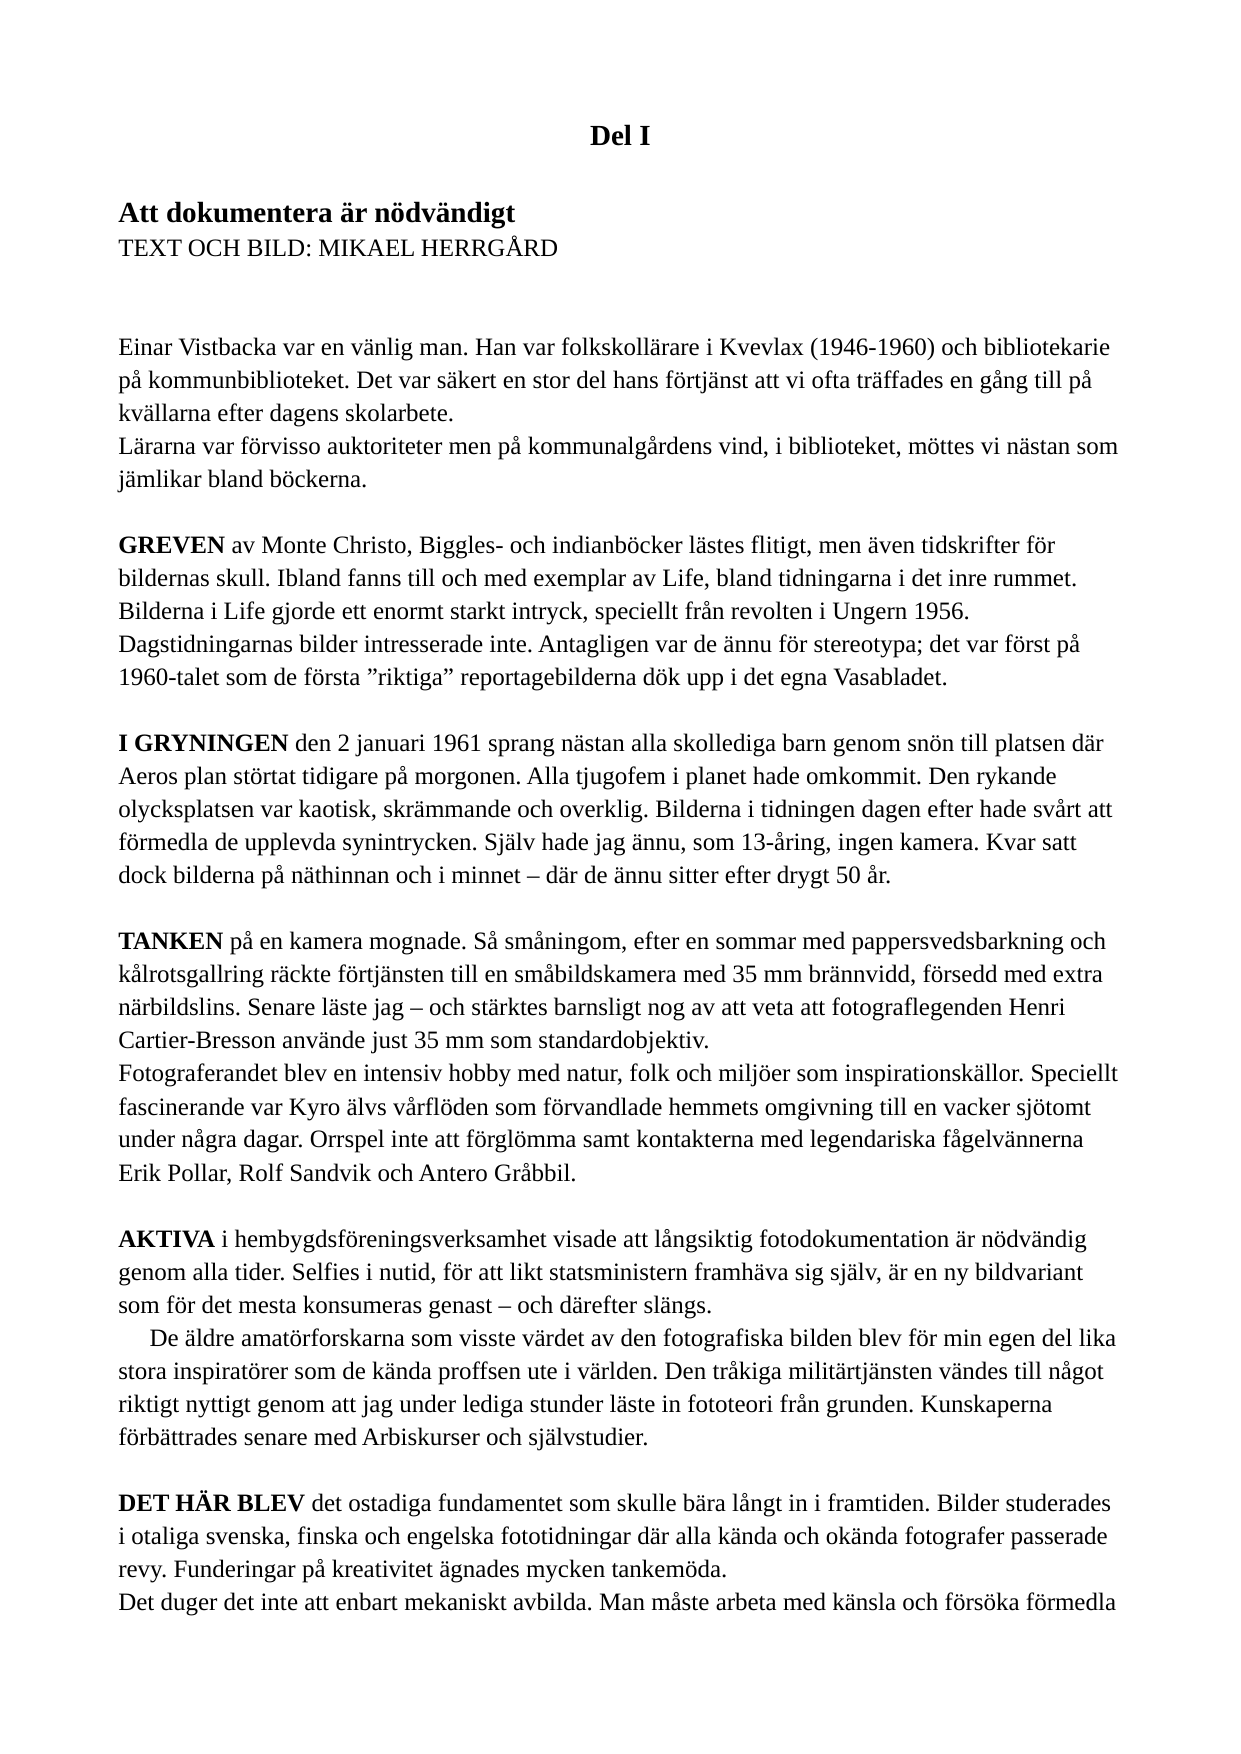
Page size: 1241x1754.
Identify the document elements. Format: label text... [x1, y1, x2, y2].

text Einar Vistbacka var en vänlig man. Han var folkskollärare i Kvevlax (1946-1960) och bibliotekarie på kommunbiblioteket. Det var säkert en stor del hans förtjänst att vi ofta träffades en gång till på kvällarna efter dagens skolarbete. [118, 332, 1122, 427]
text De äldre amatörforskarna som visste värdet av den fotografiska bilden blev för min egen del lika stora inspiratörer som de kända proffsen ute i världen. Den tråkiga militärtjänsten vändes till något riktigt nyttigt genom att jag under lediga stunder läste in fototeori från grunden. Kunskaperna förbättrades senare med Arbiskurser och självstudier. [118, 1323, 1122, 1451]
text Att dokumentera är nödvändigt TEXT OCH BILD: MIKAEL HERRGÅRD [118, 195, 1122, 262]
text Fotograferandet blev en intensiv hobby med natur, folk och miljöer som inspirationskällor. Speciellt fascinerande var Kyro älvs vårflöden som förvandlade hemmets omgivning till en vacker sjötomt under några dagar. Orrspel inte att förglömma samt kontakterna med legendariska fågelvännerna Erik Pollar, Rolf Sandvik och Antero Gråbbil. [118, 1058, 1122, 1186]
text I GRYNINGEN den 2 januari 1961 sprang nästan alla skollediga barn genom snön till platsen där Aeros plan störtat tidigare på morgonen. Alla tjugofem i planet hade omkommit. Den rykande olycksplatsen var kaotisk, skrämmande och overklig. Bilderna i tidningen dagen efter hade svårt att förmedla de upplevda synintrycken. Själv hade jag ännu, som 13-åring, ingen kamera. Kvar satt dock bilderna på näthinnan och i minnet – där de ännu sitter efter drygt 50 år. [118, 728, 1122, 889]
text Lärarna var förvisso auktoriteter men på kommunalgårdens vind, i biblioteket, möttes vi nästan som jämlikar bland böckerna. [118, 431, 1122, 493]
text TANKEN på en kamera mognade. Så småningom, efter en sommar med pappersvedsbarkning och kålrotsgallring räckte förtjänsten till en småbildskamera med 35 mm brännvidd, försedd med extra närbildslins. Senare läste jag – och stärktes barnsligt nog av att veta att fotograflegenden Henri Cartier-Bresson använde just 35 mm som standardobjektiv. [118, 926, 1122, 1054]
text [118, 1587, 1122, 1616]
text DET HÄR BLEV det ostadiga fundamentet som skulle bära långt in i framtiden. Bilder studerades i otaliga svenska, finska och engelska fototidningar där alla kända och okända fotografer passerade revy. Funderingar på kreativitet ägnades mycken tankemöda. [118, 1488, 1122, 1583]
text AKTIVA i hembygdsföreningsverksamhet visade att långsiktig fotodokumentation är nödvändig genom alla tider. Selfies i nutid, för att likt statsministern framhäva sig själv, är en ny bildvariant som för det mesta konsumeras genast – och därefter slängs. [118, 1224, 1122, 1318]
text Del I [118, 118, 1122, 152]
text GREVEN av Monte Christo, Biggles- och indianböcker lästes flitigt, men även tidskrifter för bildernas skull. Ibland fanns till och med exemplar av Life, bland tidningarna i det inre rummet. Bilderna i Life gjorde ett enormt starkt intryck, speciellt från revolten i Ungern 1956. Dagstidningarnas bilder intresserade inte. Antagligen var de ännu för stereotypa; det var först på 1960-talet som de första ”riktiga” reportagebilderna dök upp i det egna Vasabladet. [118, 530, 1122, 691]
